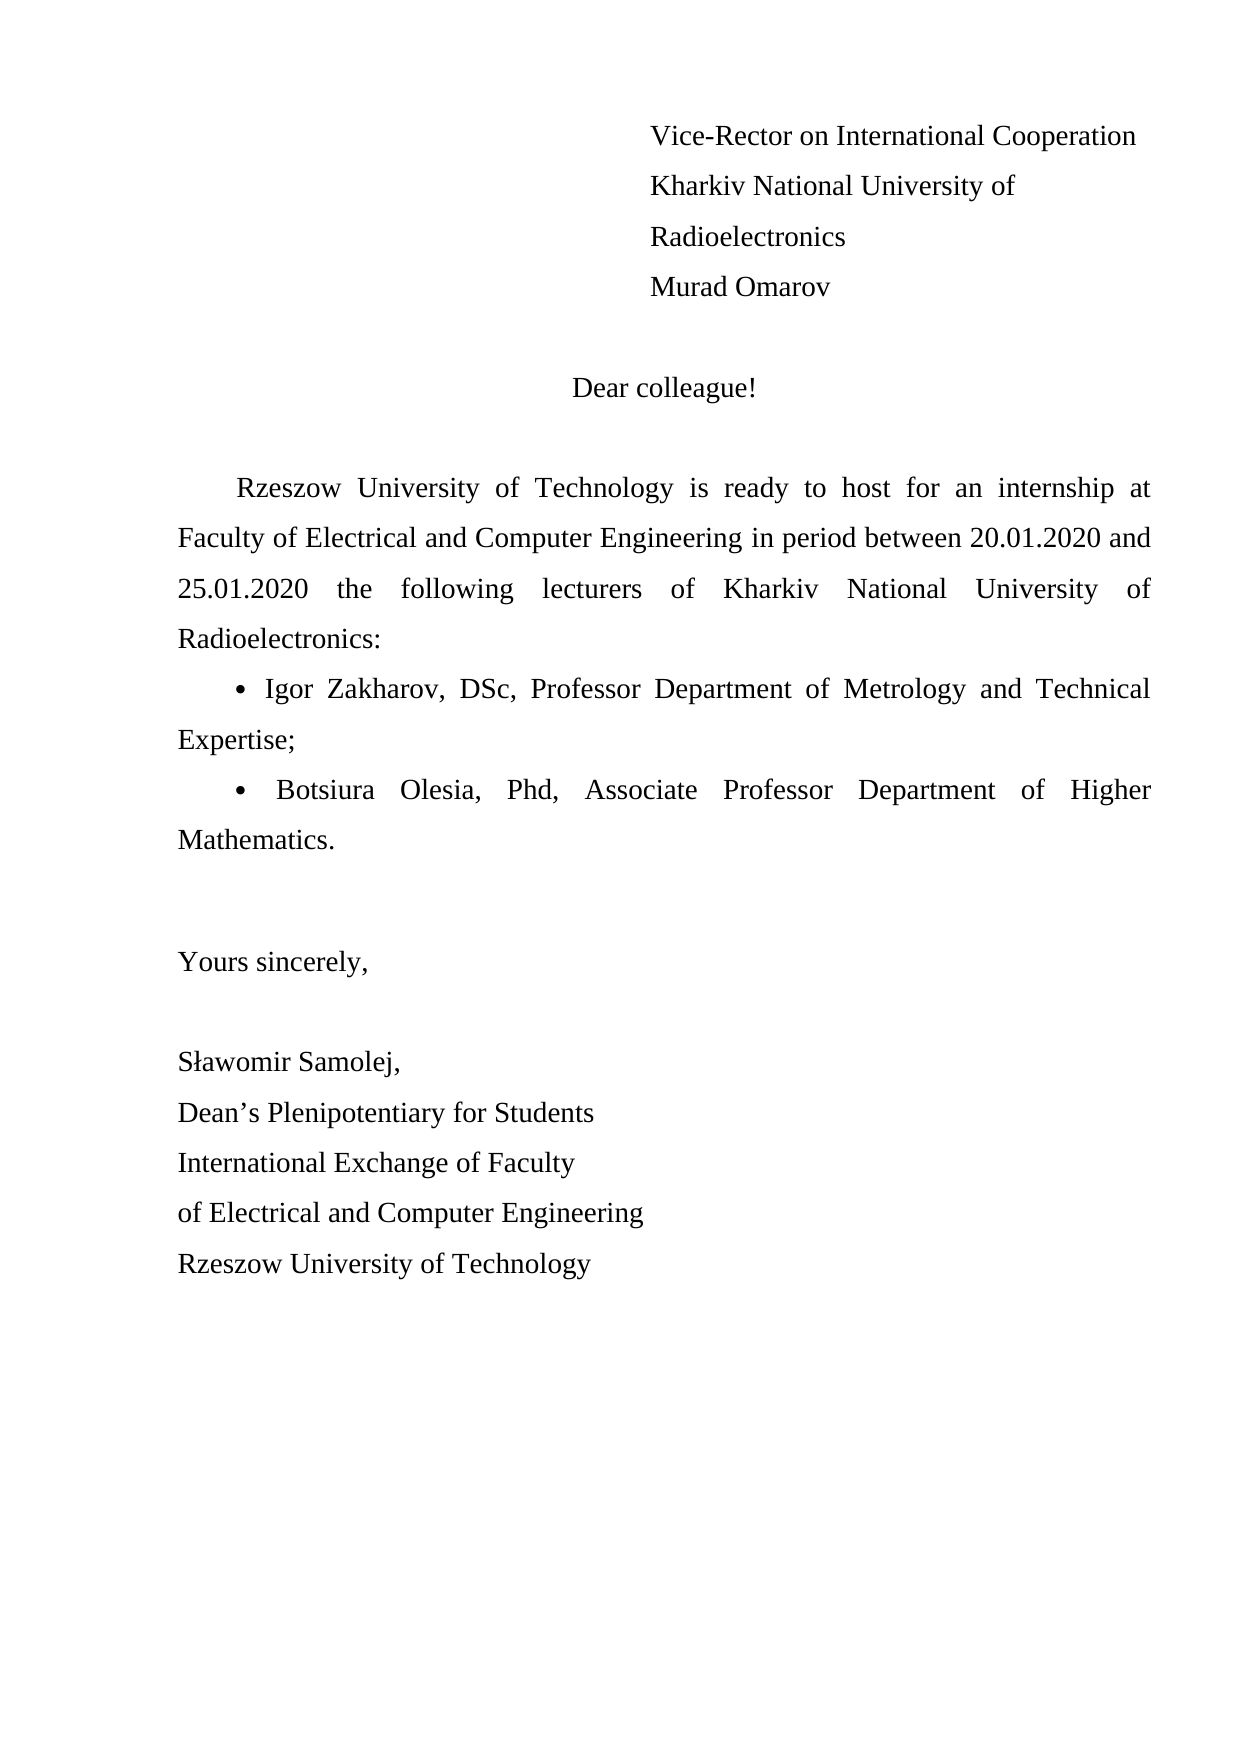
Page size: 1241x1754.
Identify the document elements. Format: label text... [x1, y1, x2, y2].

text Dear colleague! [177, 370, 1152, 403]
list Botsiura Olesia, Phd, Associate Professor Department of Higher Mathematics. [177, 772, 1152, 856]
text Rzeszow University of Technology is ready to host for an internship at Faculty of Electrical and Computer Engineering in period between 20.01.2020 and 25.01.2020 the following lecturers of Kharkiv National University of Radioelectronics: [177, 470, 1152, 655]
text Yours sincerely, [177, 944, 1152, 977]
text Murad Omarov [177, 269, 1152, 303]
text Vice-Rector on International Cooperation [177, 118, 1152, 152]
text Rzeszow University of Technology [177, 1246, 1152, 1279]
text Sławomir Samolej, [177, 1044, 1152, 1078]
text Dean’s Plenipotentiary for Students [177, 1095, 1152, 1128]
text of Electrical and Computer Engineering [177, 1196, 1152, 1229]
text Kharkiv National University of [177, 168, 1152, 202]
text International Exchange of Faculty [177, 1145, 1152, 1179]
text Radioelectronics [177, 219, 1152, 252]
list Igor Zakharov, DSc, Professor Department of Metrology and Technical Expertise; [177, 672, 1152, 755]
